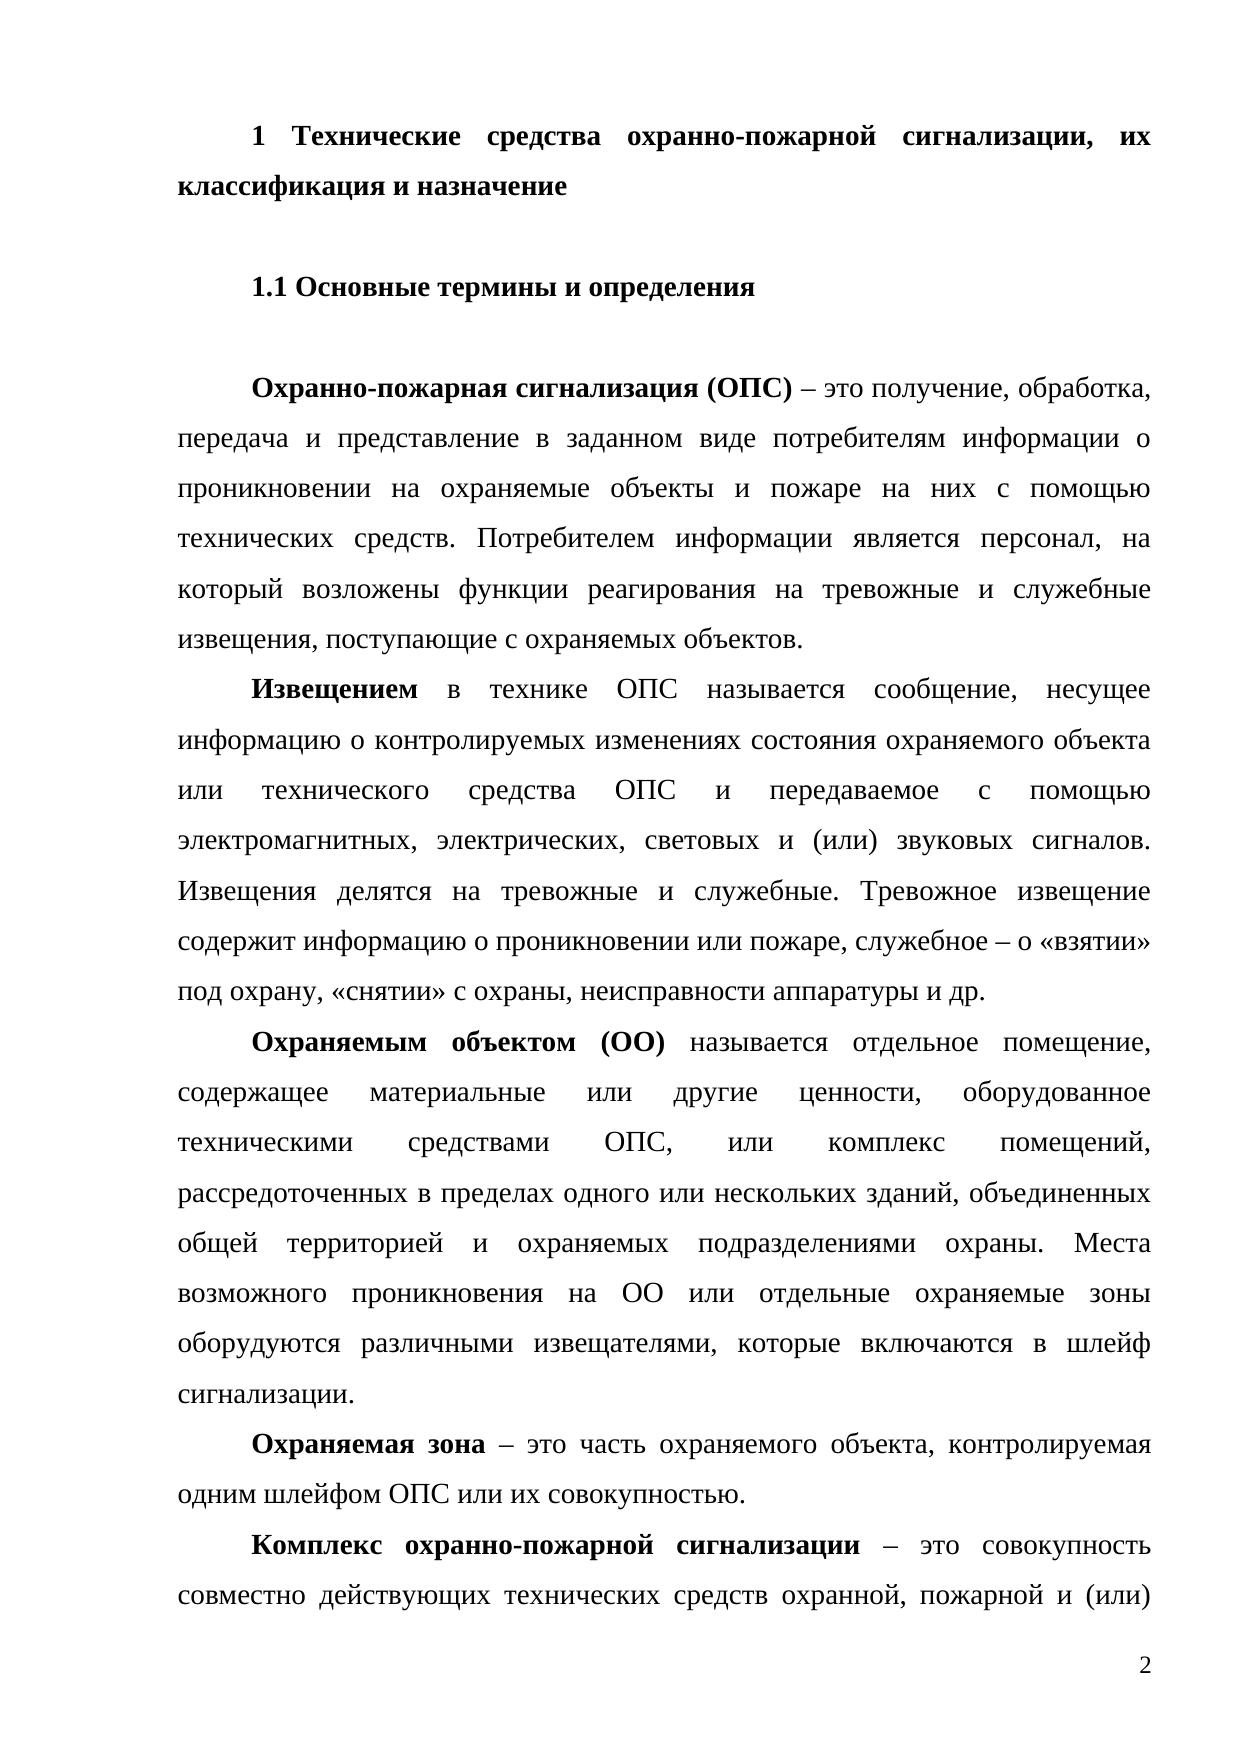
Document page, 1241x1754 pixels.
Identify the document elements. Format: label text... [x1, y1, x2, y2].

text 1 Технические средства охранно-пожарной сигнализации, их классификация и назначение [177, 118, 1152, 202]
text Охраняемым объектом (ОО) называется отдельное помещение, содержащее материальные или другие ценности, оборудованное техническими средствами ОПС, или комплекс помещений, рассредоточенных в пределах одного или нескольких зданий, объединенных общей территорией и охраняемых подразделениями охраны. Места возможного проникновения на ОО или отдельные охраняемые зоны оборудуются различными извещателями, которые включаются в шлейф сигнализации. [177, 1024, 1152, 1409]
text Извещением в технике ОПС называется сообщение, несущее информацию о контролируемых изменениях состояния охраняемого объекта или технического средства ОПС и передаваемое с помощью электромагнитных, электрических, световых и (или) звуковых сигналов. Извещения делятся на тревожные и служебные. Тревожное извещение содержит информацию о проникновении или пожаре, служебное – о «взятии» под охрану, «снятии» с охраны, неисправности аппаратуры и др. [177, 672, 1152, 1007]
text 1.1 Основные термины и определения [177, 269, 1152, 303]
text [177, 1527, 1152, 1611]
text Охранно-пожарная сигнализация (ОПС) – это получение, обработка, передача и представление в заданном виде потребителям информации о проникновении на охраняемые объекты и пожаре на них с помощью технических средств. Потребителем информации является персонал, на который возложены функции реагирования на тревожные и служебные извещения, поступающие с охраняемых объектов. [177, 370, 1152, 655]
text Охраняемая зона – это часть охраняемого объекта, контролируемая одним шлейфом ОПС или их совокупностью. [177, 1426, 1152, 1510]
